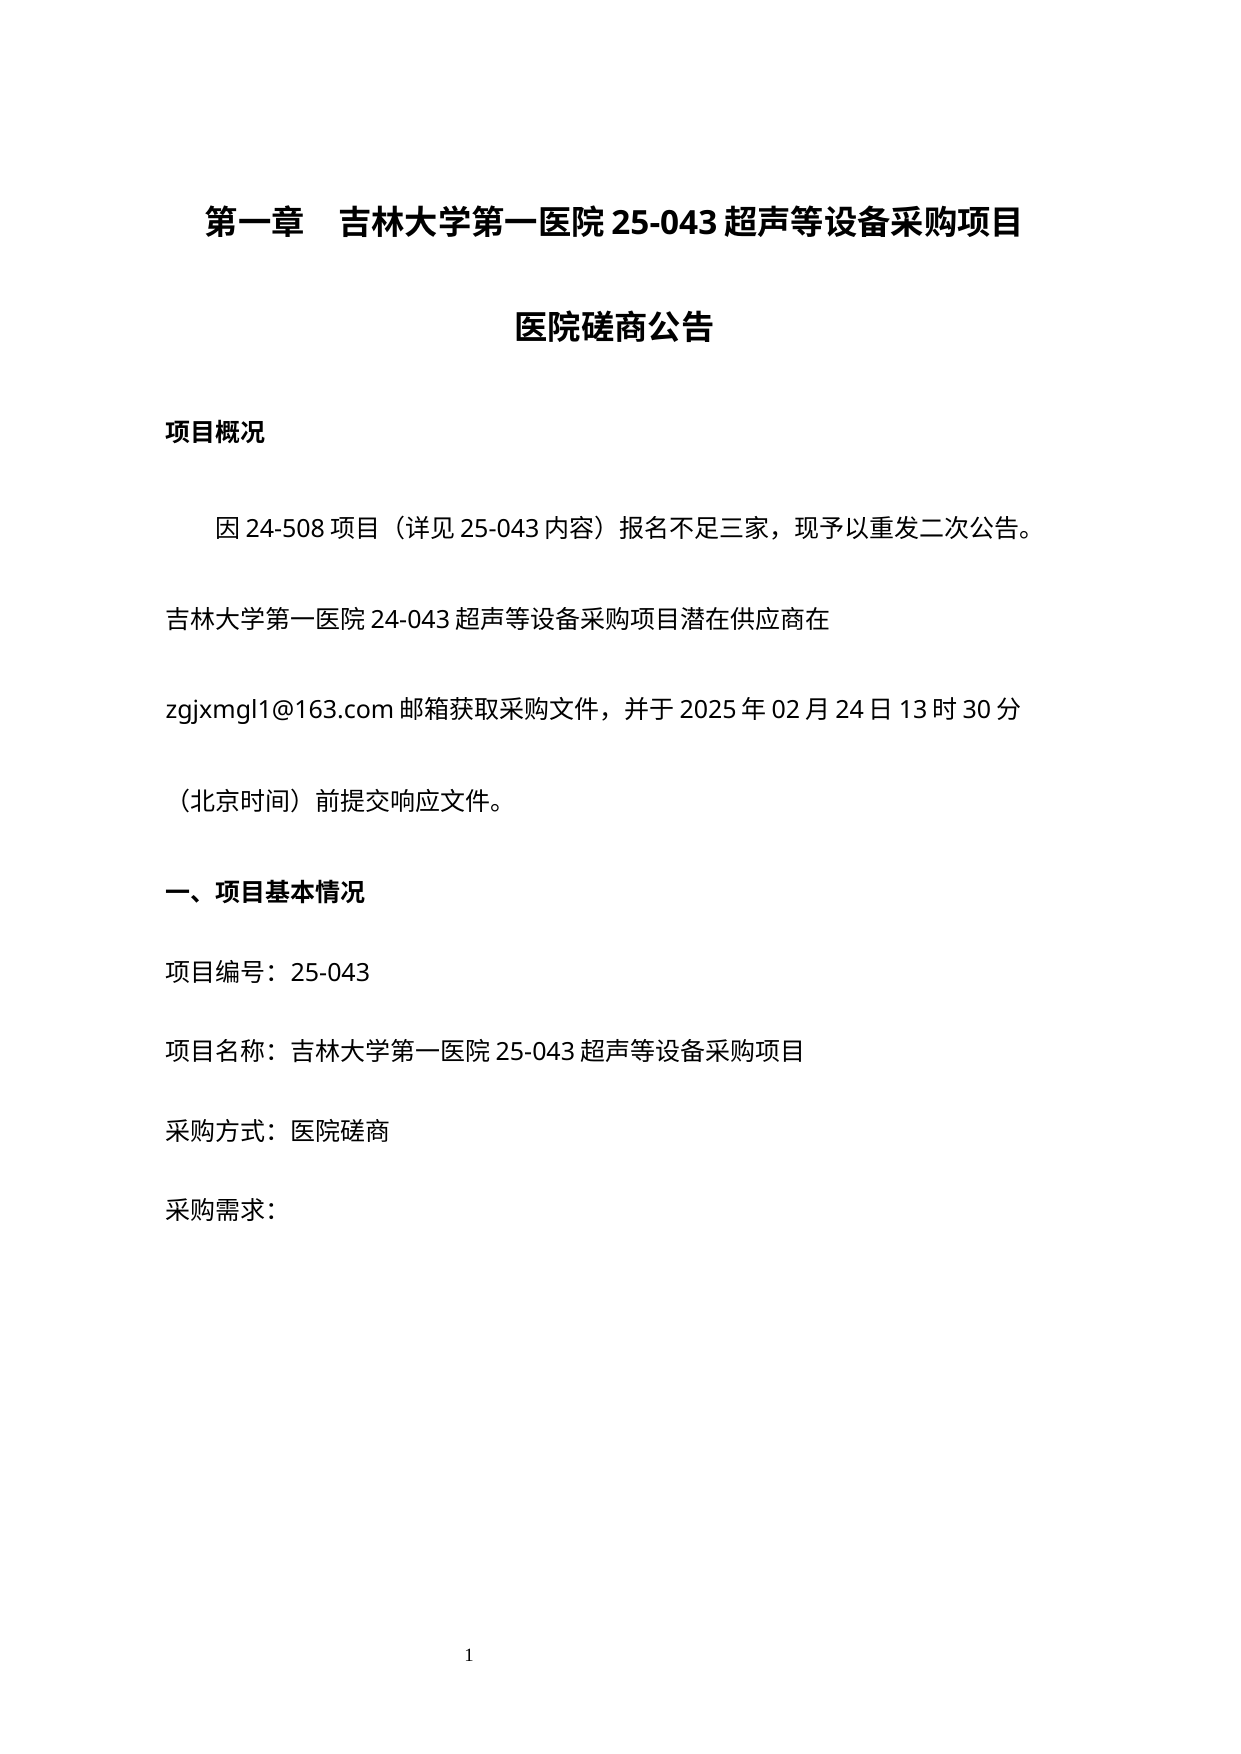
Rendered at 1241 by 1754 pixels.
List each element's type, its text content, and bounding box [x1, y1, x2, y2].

text 采购需求： [165, 1176, 1063, 1241]
list 吉林大学第一医院25-043超声等设备采购项目 [165, 187, 1063, 252]
text 项目概况 [165, 398, 1063, 463]
text 项目编号：25-043 [165, 938, 1063, 1003]
text 因24-508项目（详见25-043内容）报名不足三家，现予以重发二次公告。吉林大学第一医院24-043超声等设备采购项目潜在供应商在zgjxmgl1@163.com邮箱获取采购文件，并于2025年02月24日13时30分（北京时间）前提交响应文件。 [165, 494, 1063, 832]
text 项目名称：吉林大学第一医院25-043超声等设备采购项目 [165, 1017, 1063, 1082]
text 采购方式：医院磋商 [165, 1097, 1063, 1162]
text 一、项目基本情况 [165, 858, 1063, 923]
list 医院磋商公告 [165, 293, 1063, 358]
